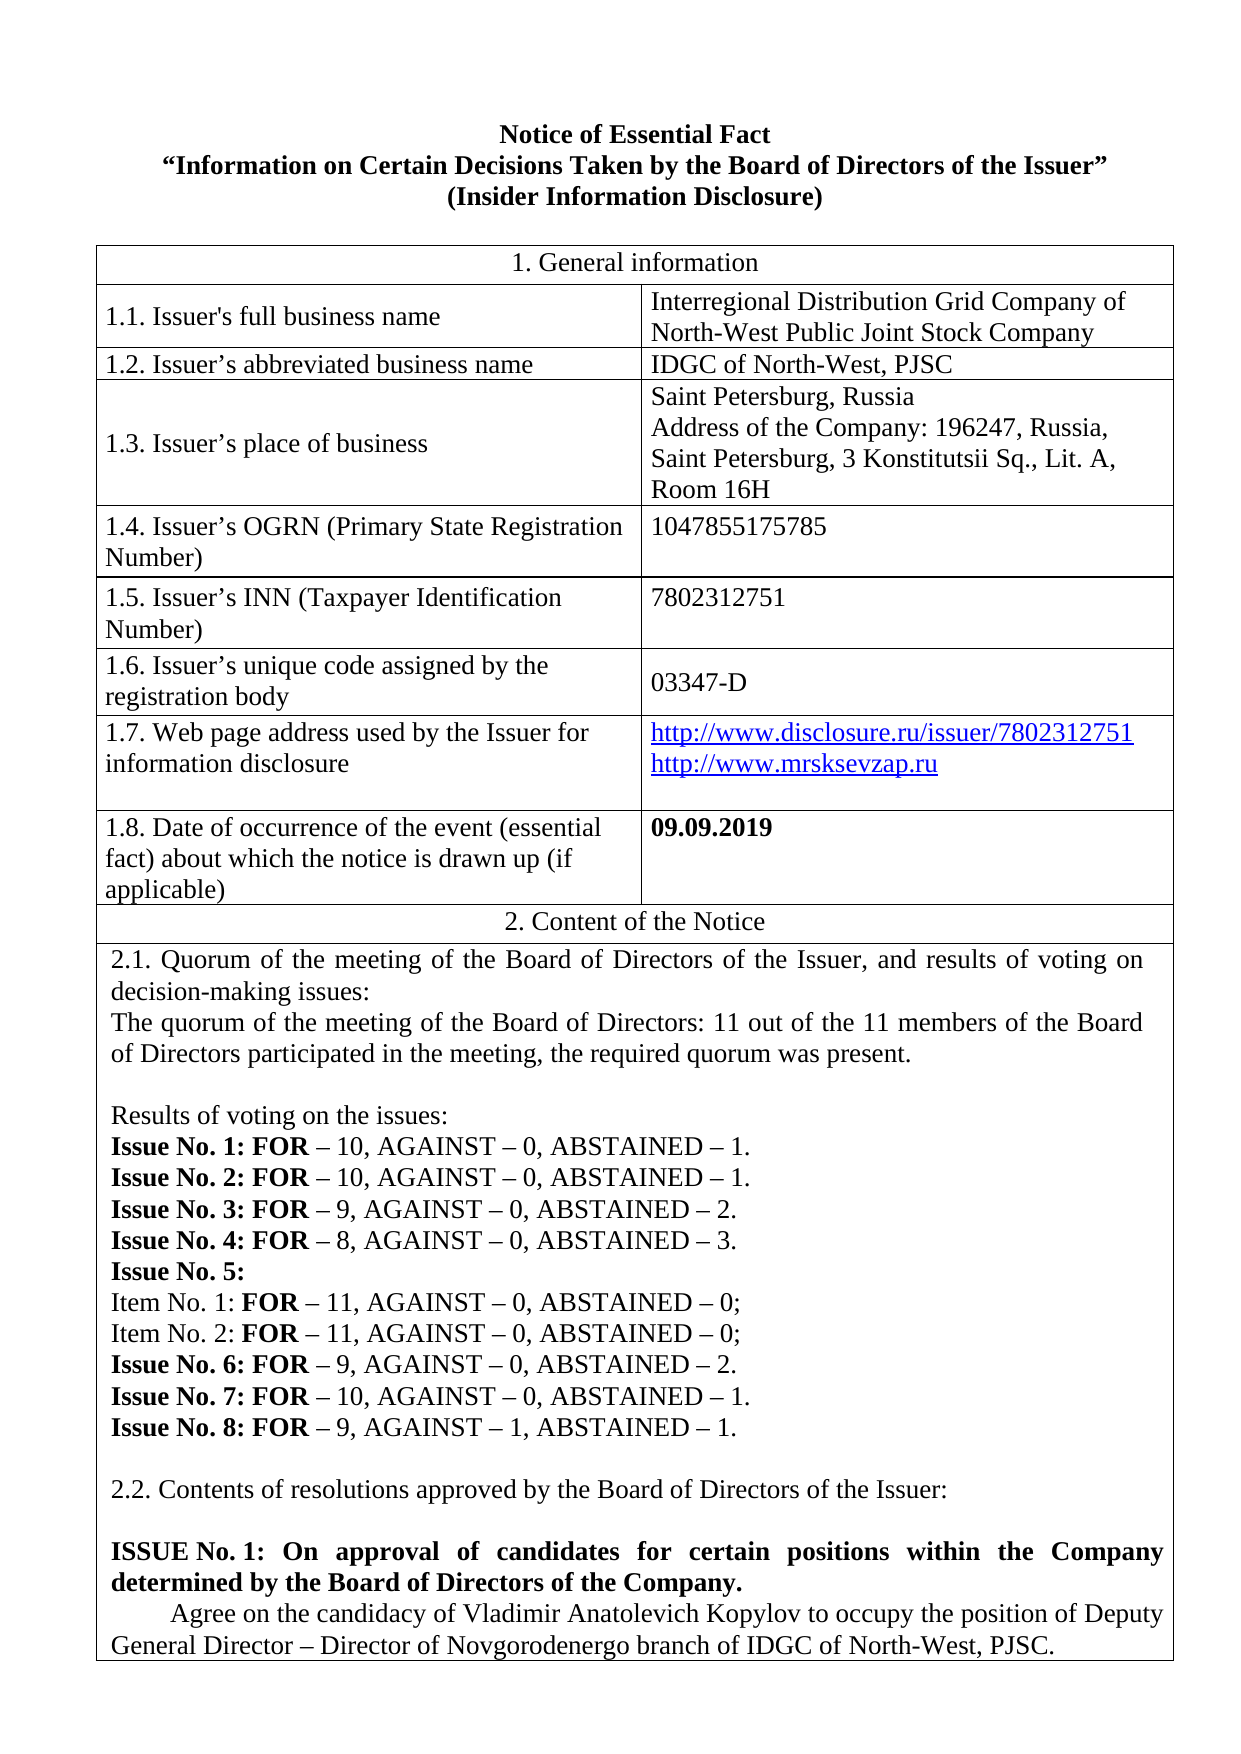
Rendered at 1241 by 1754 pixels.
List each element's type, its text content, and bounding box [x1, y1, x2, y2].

table_cell 03347-D [642, 649, 1173, 715]
table_header 1. General information [97, 246, 1173, 283]
table_cell 1.2. Issuer’s abbreviated business name [97, 348, 641, 379]
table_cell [97, 944, 1173, 1660]
table_cell http://www.disclosure.ru/issuer/7802312751 http://www.mrsksevzap.ru [642, 716, 1173, 809]
text Notice of Essential Fact [118, 118, 1152, 149]
table_cell 7802312751 [642, 578, 1173, 648]
table_cell 1.8. Date of occurrence of the event (essential fact) about which the notice is drawn up (if applicable) [97, 811, 641, 904]
table_cell 1.7. Web page address used by the Issuer for information disclosure [97, 716, 641, 809]
table_cell 1.3. Issuer’s place of business [97, 380, 641, 505]
table_cell IDGC of North-West, PJSC [642, 348, 1173, 379]
table_cell 09.09.2019 [642, 811, 1173, 904]
table_cell 1047855175785 [642, 506, 1173, 576]
table_cell Saint Petersburg, Russia Address of the Company: 196247, Russia, Saint Petersburg, 3 Konstitutsii Sq., Lit. А, Room 16H [642, 380, 1173, 505]
table_cell 1.4. Issuer’s OGRN (Primary State Registration Number) [97, 506, 641, 576]
text “Information on Certain Decisions Taken by the Board of Directors of the Issuer” [118, 149, 1152, 180]
table_cell 1.1. Issuer's full business name [97, 285, 641, 347]
table_cell 1.5. Issuer’s INN (Taxpayer Identification Number) [97, 578, 641, 648]
table_cell 2. Content of the Notice [97, 905, 1173, 942]
table_cell 1.6. Issuer’s unique code assigned by the registration body [97, 649, 641, 715]
text (Insider Information Disclosure) [118, 180, 1152, 212]
table_cell Interregional Distribution Grid Company of North-West Public Joint Stock Company [642, 285, 1173, 347]
